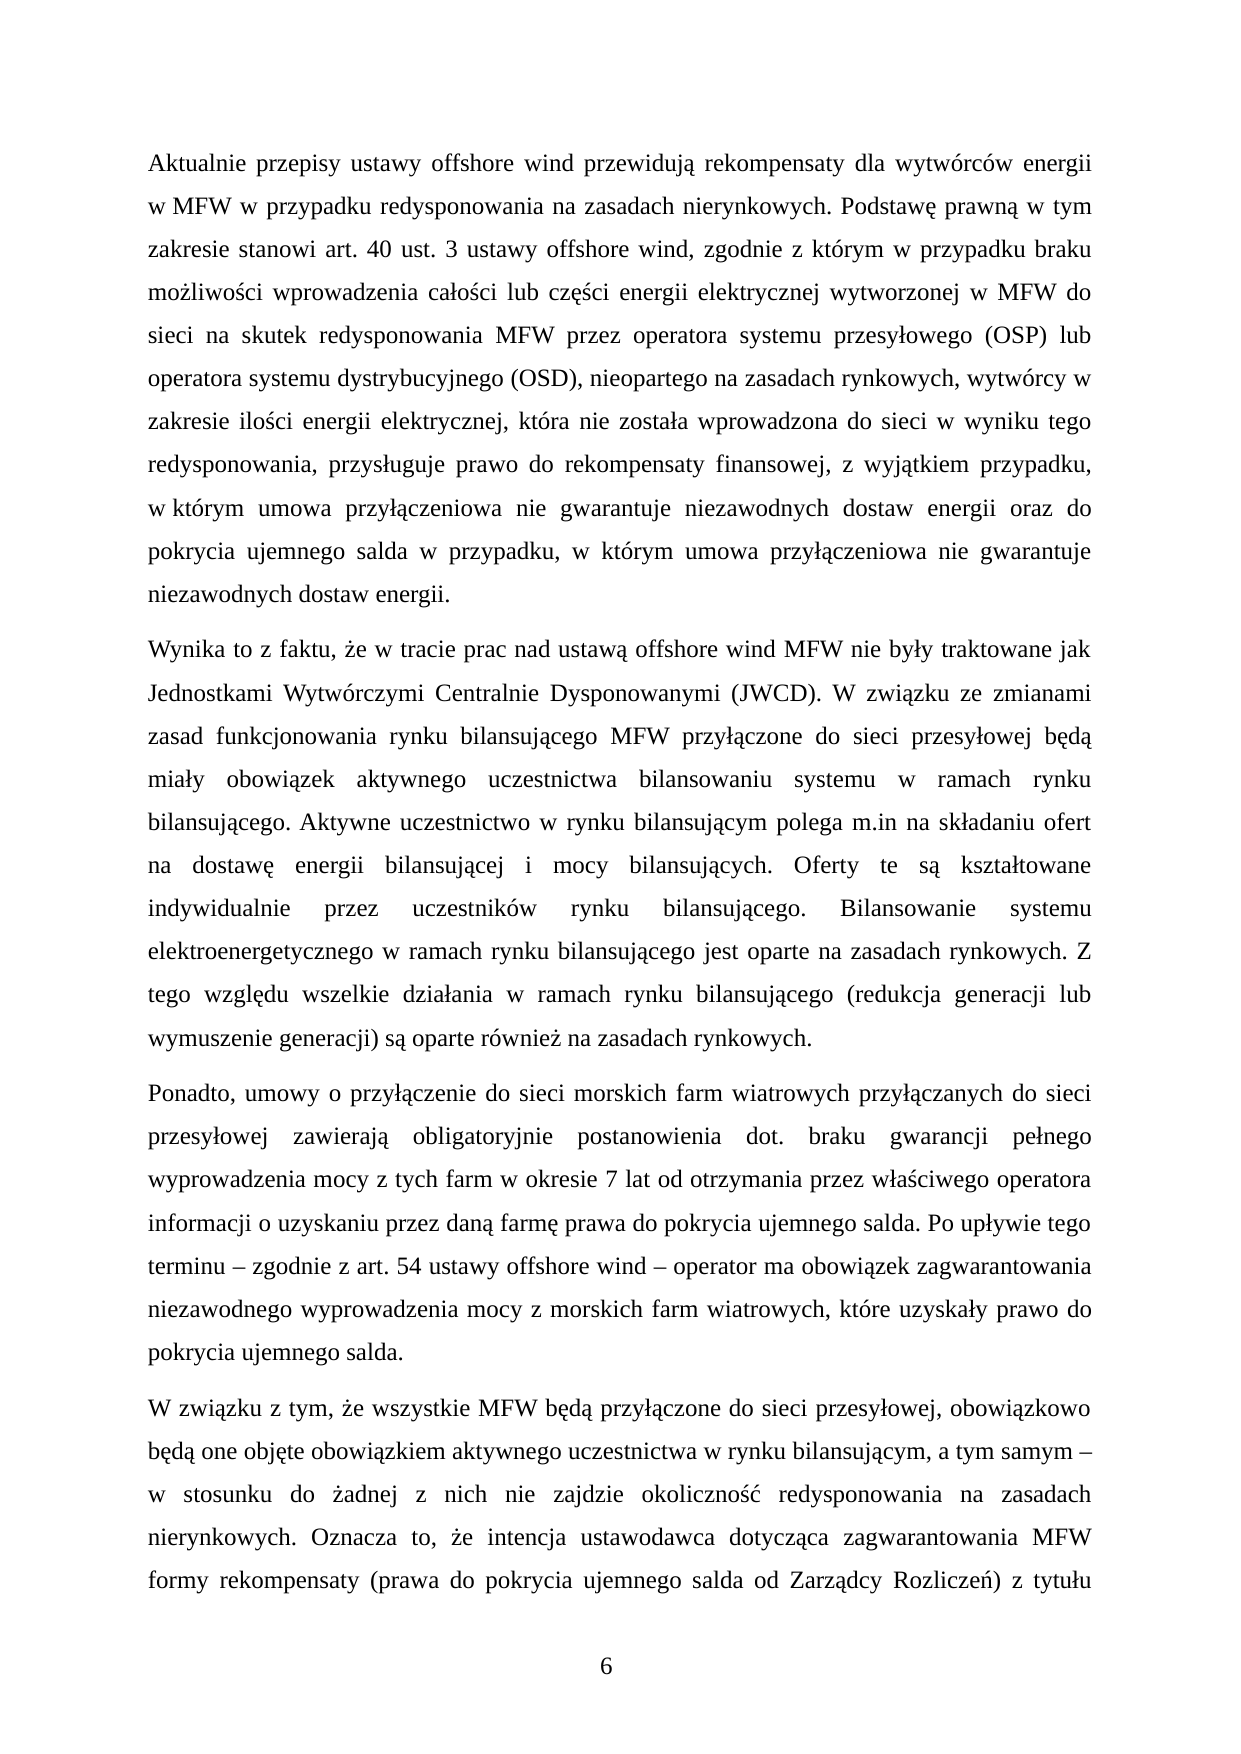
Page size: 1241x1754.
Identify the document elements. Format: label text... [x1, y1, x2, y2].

text Aktualnie przepisy ustawy offshore wind przewidują rekompensaty dla wytwórców energii w MFW w przypadku redysponowania na zasadach nierynkowych. Podstawę prawną w tym zakresie stanowi art. 40 ust. 3 ustawy offshore wind, zgodnie z którym w przypadku braku możliwości wprowadzenia całości lub części energii elektrycznej wytworzonej w MFW do sieci na skutek redysponowania MFW przez operatora systemu przesyłowego (OSP) lub operatora systemu dystrybucyjnego (OSD), nieopartego na zasadach rynkowych, wytwórcy w zakresie ilości energii elektrycznej, która nie została wprowadzona do sieci w wyniku tego redysponowania, przysługuje prawo do rekompensaty finansowej, z wyjątkiem przypadku, w którym umowa przyłączeniowa nie gwarantuje niezawodnych dostaw energii oraz do pokrycia ujemnego salda w przypadku, w którym umowa przyłączeniowa nie gwarantuje niezawodnych dostaw energii. [148, 148, 1092, 608]
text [148, 1393, 1092, 1594]
text Ponadto, umowy o przyłączenie do sieci morskich farm wiatrowych przyłączanych do sieci przesyłowej zawierają obligatoryjnie postanowienia dot. braku gwarancji pełnego wyprowadzenia mocy z tych farm w okresie 7 lat od otrzymania przez właściwego operatora informacji o uzyskaniu przez daną farmę prawa do pokrycia ujemnego salda. Po upływie tego terminu – zgodnie z art. 54 ustawy offshore wind – operator ma obowiązek zagwarantowania niezawodnego wyprowadzenia mocy z morskich farm wiatrowych, które uzyskały prawo do pokrycia ujemnego salda. [148, 1078, 1092, 1366]
text Wynika to z faktu, że w tracie prac nad ustawą offshore wind MFW nie były traktowane jak Jednostkami Wytwórczymi Centralnie Dysponowanymi (JWCD). W związku ze zmianami zasad funkcjonowania rynku bilansującego MFW przyłączone do sieci przesyłowej będą miały obowiązek aktywnego uczestnictwa bilansowaniu systemu w ramach rynku bilansującego. Aktywne uczestnictwo w rynku bilansującym polega m.in na składaniu ofert na dostawę energii bilansującej i mocy bilansujących. Oferty te są kształtowane indywidualnie przez uczestników rynku bilansującego. Bilansowanie systemu elektroenergetycznego w ramach rynku bilansującego jest oparte na zasadach rynkowych. Z tego względu wszelkie działania w ramach rynku bilansującego (redukcja generacji lub wymuszenie generacji) są oparte również na zasadach rynkowych. [148, 634, 1092, 1051]
